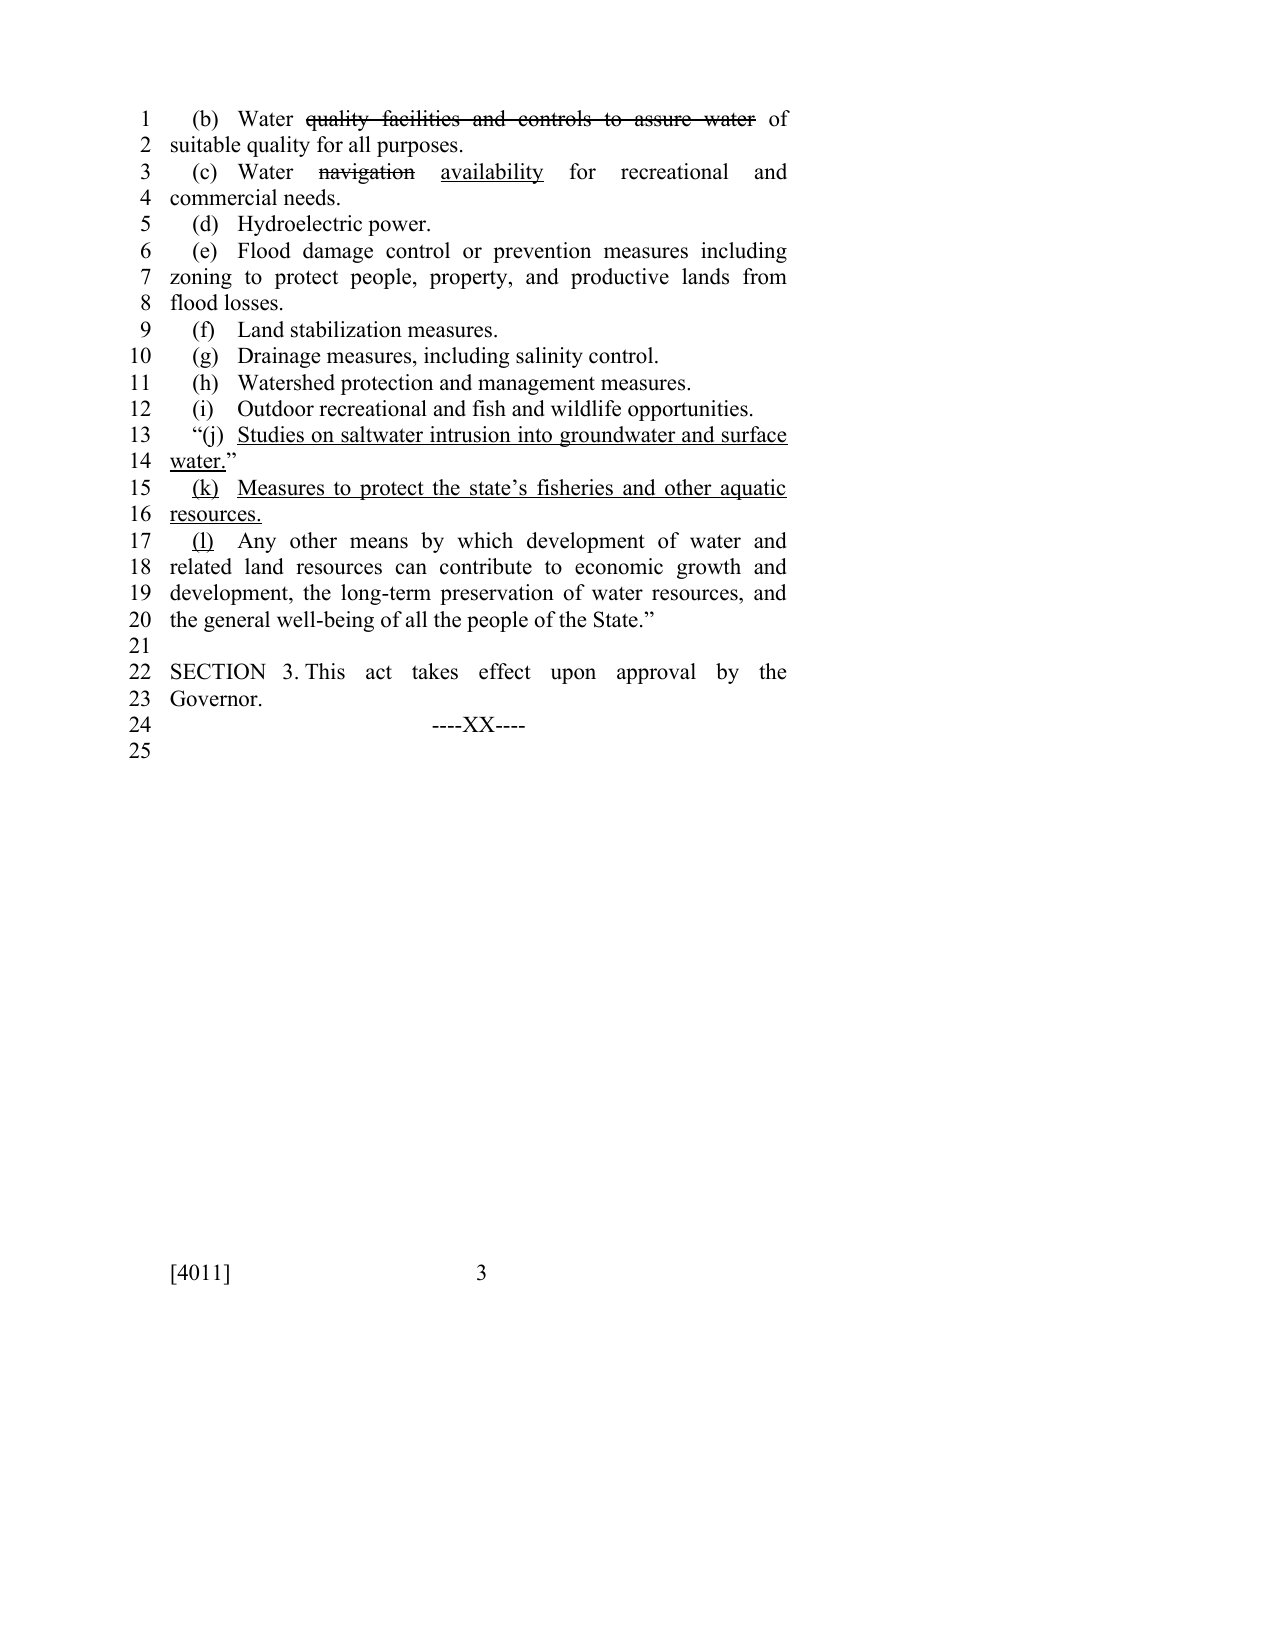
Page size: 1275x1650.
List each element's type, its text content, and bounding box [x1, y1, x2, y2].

text (b) Water quality facilities and controls to assure water of suitable quality for all purposes. [169, 105, 787, 158]
text (k) Measures to protect the state’s fisheries and other aquatic resources. [169, 474, 787, 527]
text (e) Flood damage control or prevention measures including zoning to protect people, property, and productive lands from flood losses. [169, 237, 787, 316]
text (f) Land stabilization measures. [169, 316, 787, 342]
text (c) Water navigation availability for recreational and commercial needs. [169, 158, 787, 210]
text (l) Any other means by which development of water and related land resources can contribute to economic growth and development, the long-term preservation of water resources, and the general well-being of all the people of the State.” [169, 527, 787, 632]
text SECTION 3. This act takes effect upon approval by the Governor. [169, 658, 787, 711]
text “(j) Studies on saltwater intrusion into groundwater and surface water.” [169, 421, 787, 474]
text (i) Outdoor recreational and fish and wildlife opportunities. [169, 395, 787, 421]
text (g) Drainage measures, including salinity control. [169, 342, 787, 368]
text ----XX---- [169, 711, 787, 737]
text (d) Hydroelectric power. [169, 210, 787, 237]
text (h) Watershed protection and management measures. [169, 368, 787, 395]
